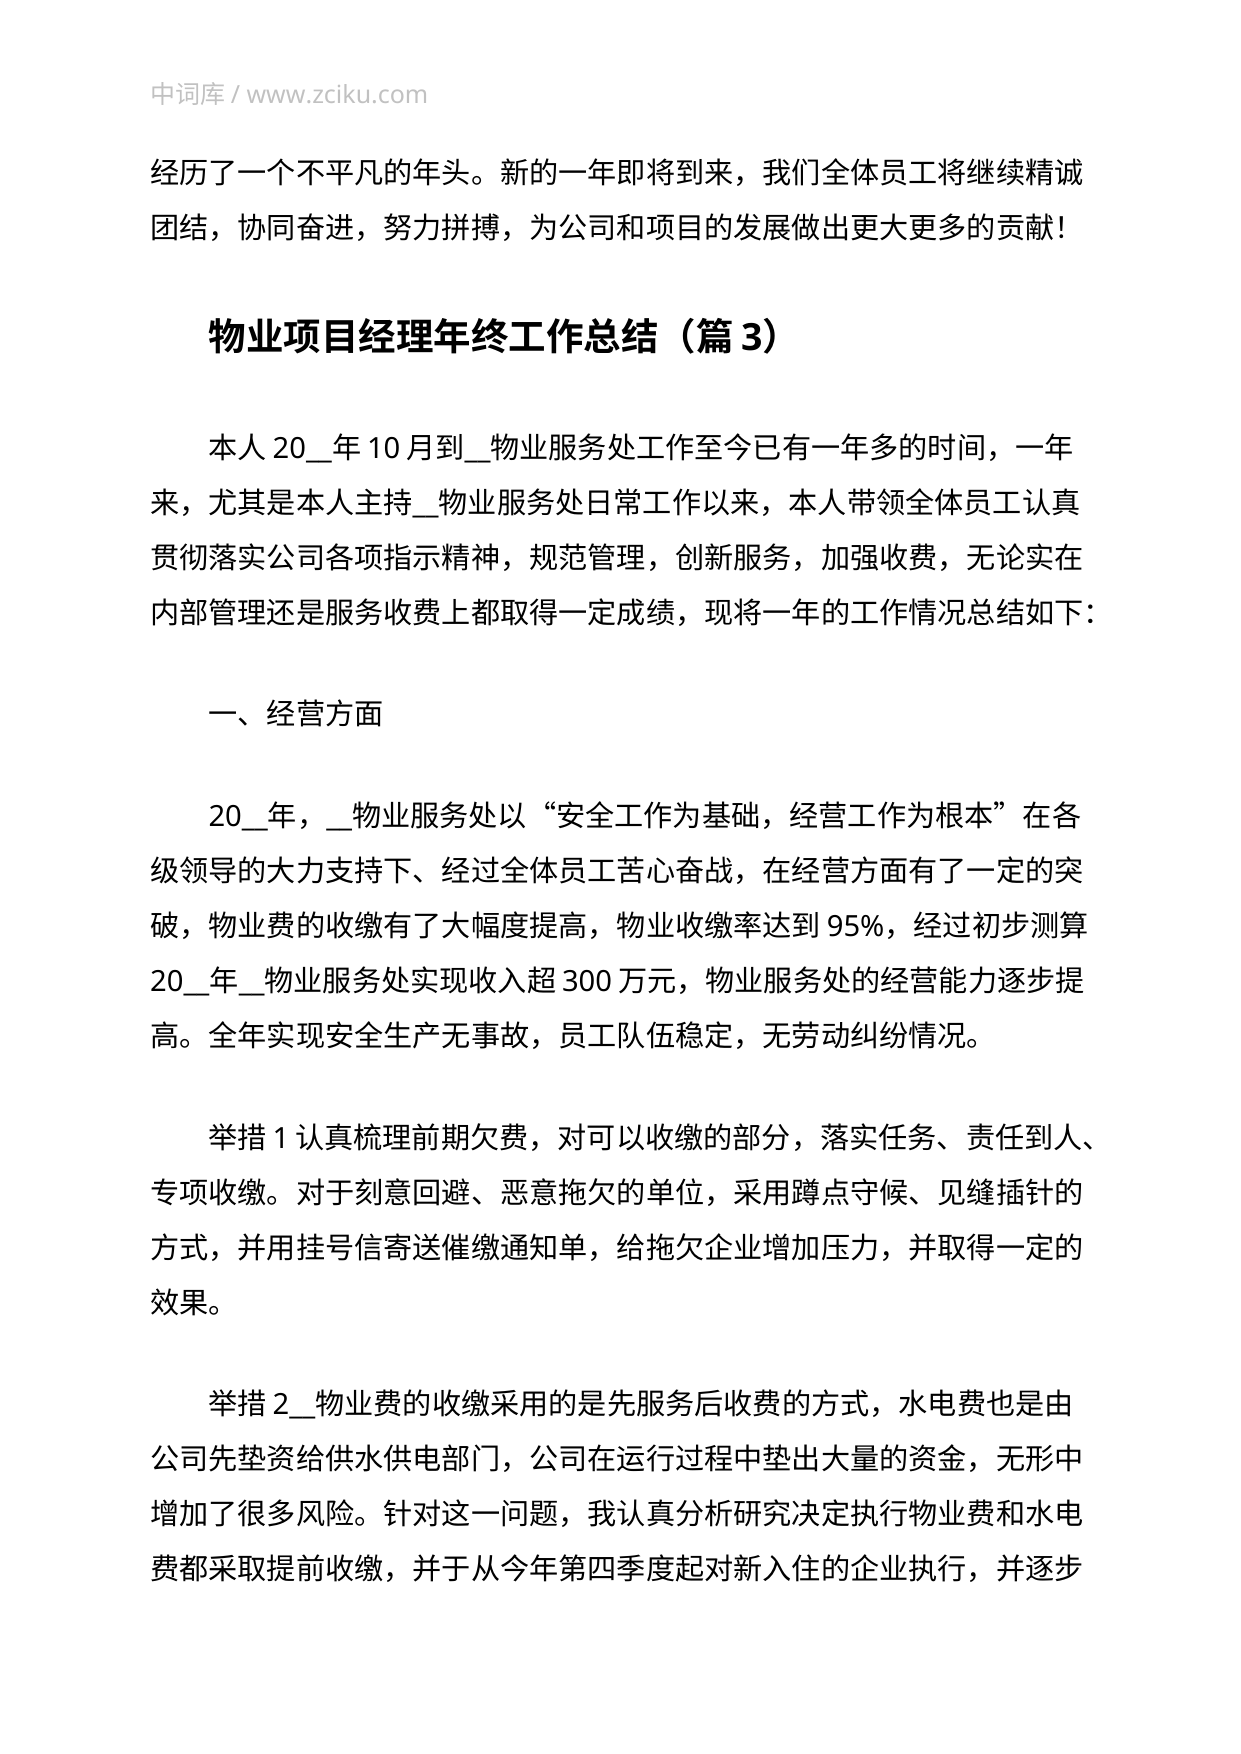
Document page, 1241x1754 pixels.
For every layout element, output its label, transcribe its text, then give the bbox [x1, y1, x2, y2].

text 本人20__年10月到__物业服务处工作至今已有一年多的时间，一年来，尤其是本人主持__物业服务处日常工作以来，本人带领全体员工认真贯彻落实公司各项指示精神，规范管理，创新服务，加强收费，无论实在内部管理还是服务收费上都取得一定成绩，现将一年的工作情况总结如下： [150, 424, 1090, 631]
text 20__年，__物业服务处以“安全工作为基础，经营工作为根本”在各级领导的大力支持下、经过全体员工苦心奋战，在经营方面有了一定的突破，物业费的收缴有了大幅度提高，物业收缴率达到95%，经过初步测算20__年__物业服务处实现收入超300万元，物业服务处的经营能力逐步提高。全年实现安全生产无事故，员工队伍稳定，无劳动纠纷情况。 [150, 793, 1090, 1055]
text 物业项目经理年终工作总结（篇3） [150, 307, 1090, 361]
text 一、经营方面 [150, 691, 1090, 733]
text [150, 150, 1090, 247]
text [150, 1381, 1090, 1588]
text 举措1认真梳理前期欠费，对可以收缴的部分，落实任务、责任到人、专项收缴。对于刻意回避、恶意拖欠的单位，采用蹲点守候、见缝插针的方式，并用挂号信寄送催缴通知单，给拖欠企业增加压力，并取得一定的效果。 [150, 1114, 1090, 1321]
